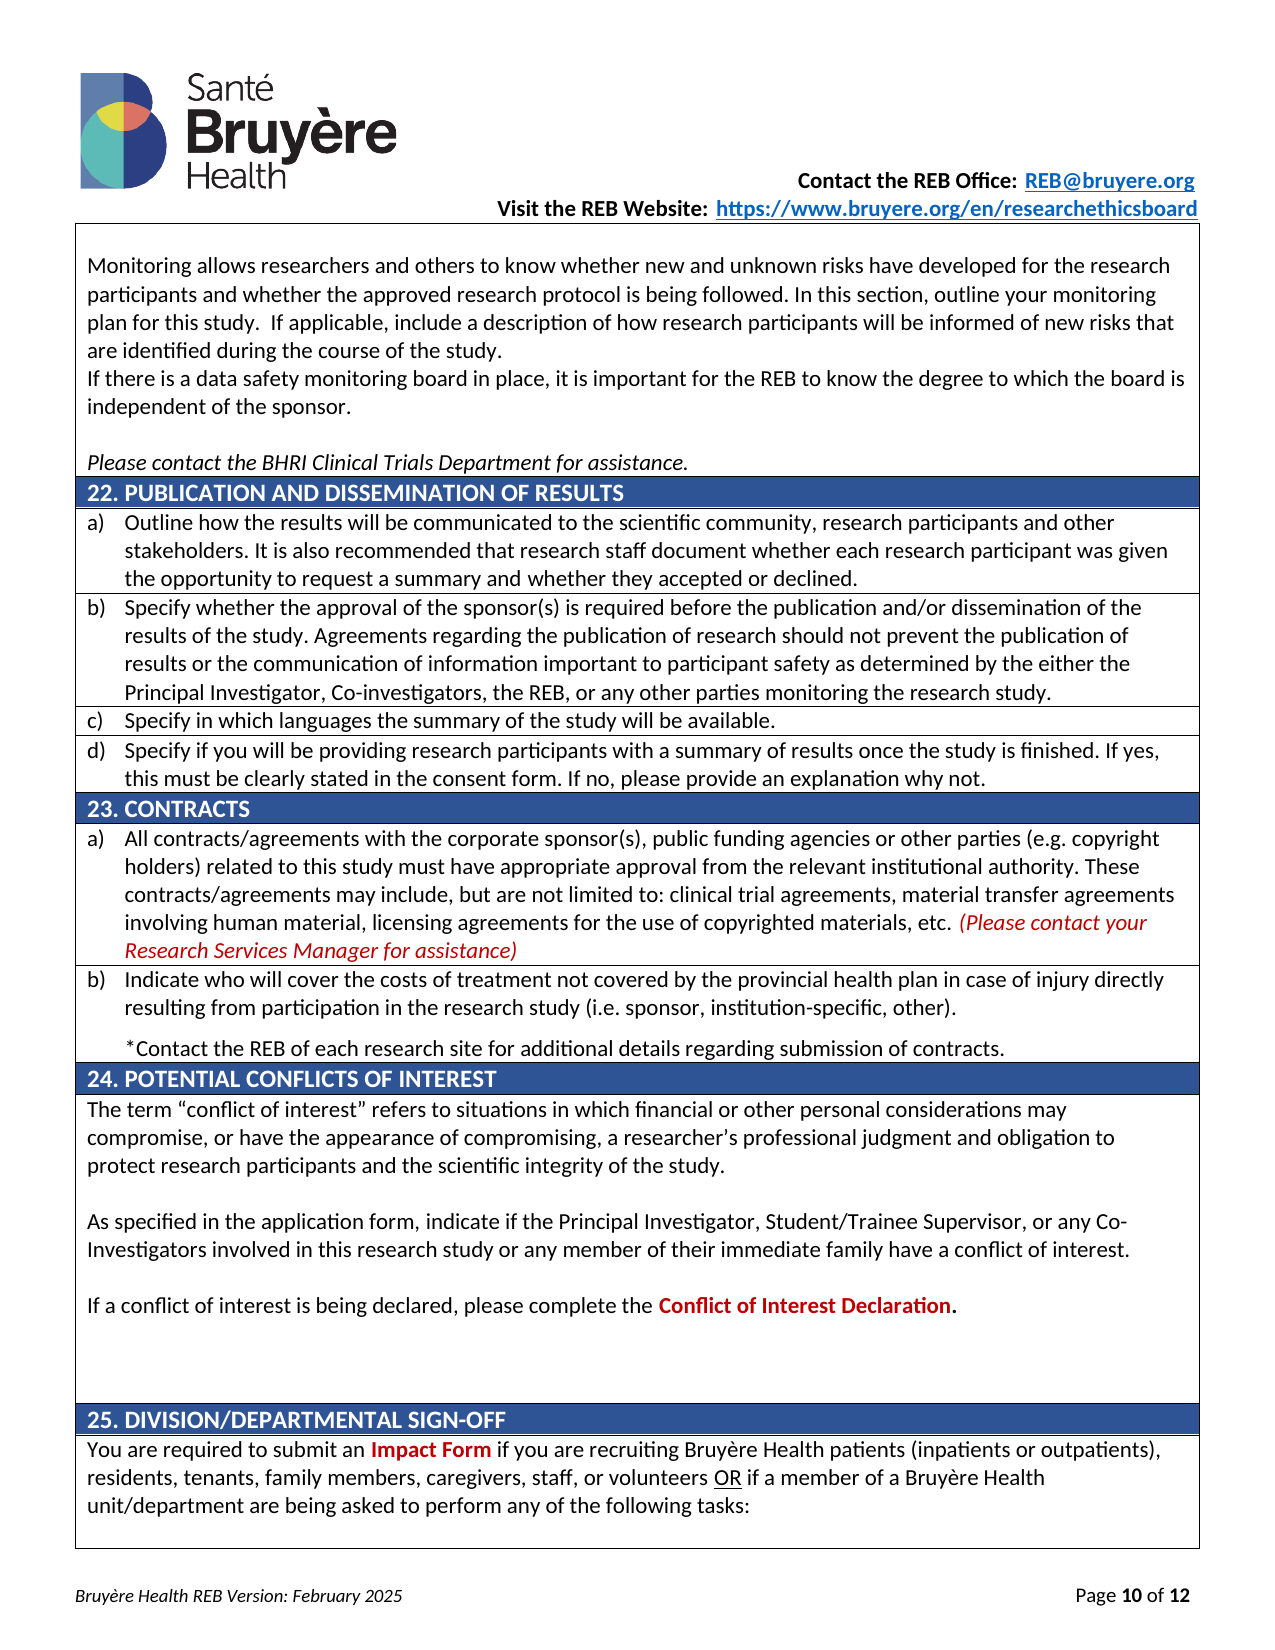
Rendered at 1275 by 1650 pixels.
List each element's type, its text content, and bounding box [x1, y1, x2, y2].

table_cell Specify if you will be providing research participants with a summary of results once the study is finished. If yes, this must be clearly stated in the consent form. If no, please provide an explanation why not. [76, 736, 1199, 792]
table_cell The term “conflict of interest” refers to situations in which financial or other personal considerations may compromise, or have the appearance of compromising, a researcher’s professional judgment and obligation to protect research participants and the scientific integrity of the study. As specified in the application form, indicate if the Principal Investigator, Student/Trainee Supervisor, or any Co-Investigators involved in this research study or any member of their immediate family have a conflict of interest. If a conflict of interest is being declared, please complete the Conflict of Interest Declaration. [76, 1095, 1199, 1403]
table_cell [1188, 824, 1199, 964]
table_cell POTENTIAL CONFLICTS OF INTEREST [76, 1063, 1199, 1094]
table_cell PUBLICATION AND DISSEMINATION OF RESULTS [76, 477, 1199, 507]
table_cell Outline how the results will be communicated to the scientific community, research participants and other stakeholders. It is also recommended that research staff document whether each research participant was given the opportunity to request a summary and whether they accepted or declined. [76, 509, 1199, 592]
picture [80, 73, 397, 189]
table_cell CONTRACTS [76, 793, 1199, 823]
table_cell Specify whether the approval of the sponsor(s) is required before the publication and/or dissemination of the results of the study. Agreements regarding the publication of research should not prevent the publication of results or the communication of information important to participant safety as determined by the either the Principal Investigator, Co-investigators, the REB, or any other parties monitoring the research study. [76, 594, 1199, 706]
table_cell Specify in which languages the summary of the study will be available. [76, 707, 1199, 735]
table_cell DIVISION/DEPARTMENTAL SIGN-OFF [76, 1404, 1199, 1434]
table_cell Indicate who will cover the costs of treatment not covered by the provincial health plan in case of injury directly resulting from participation in the research study (i.e. sponsor, institution-specific, other). *Contact the REB of each research site for additional details regarding submission of contracts. [76, 966, 1199, 1062]
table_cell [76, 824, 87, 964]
